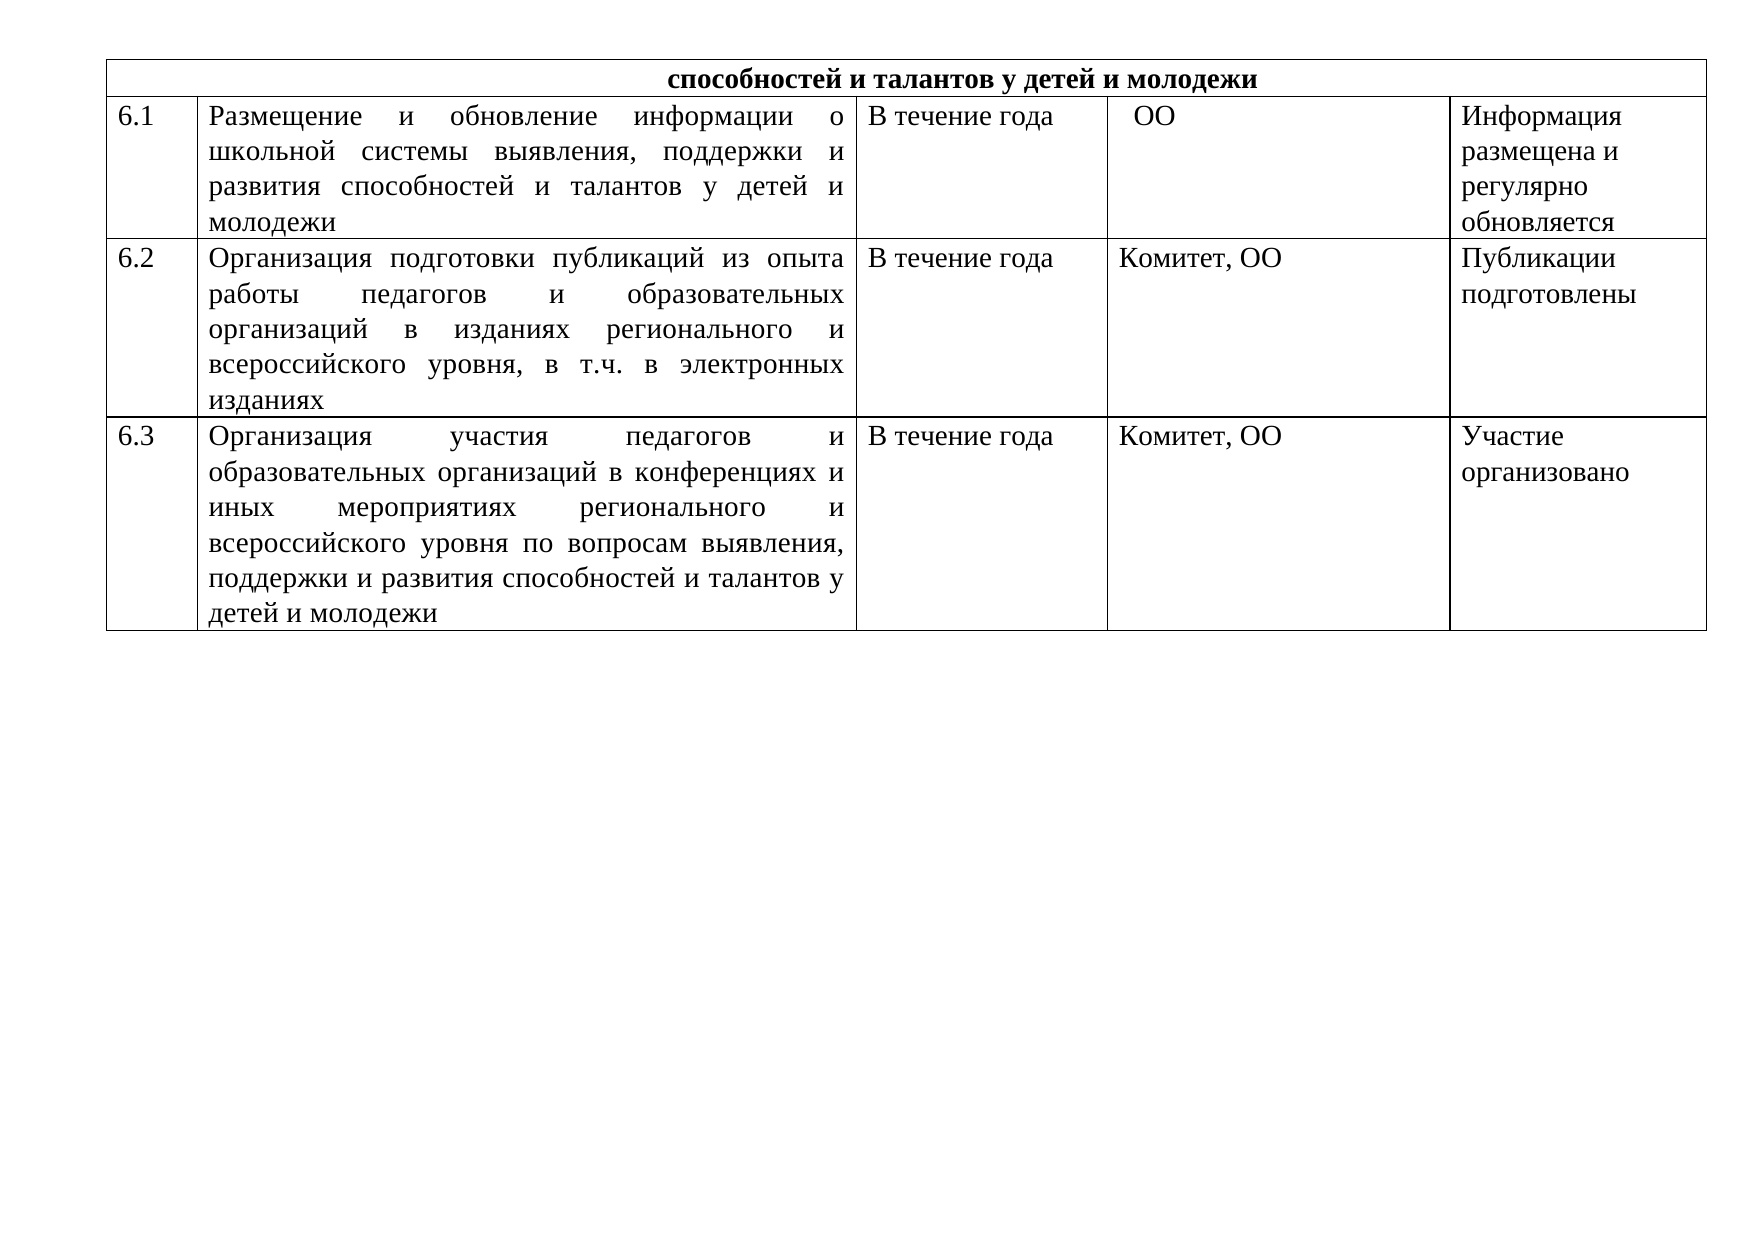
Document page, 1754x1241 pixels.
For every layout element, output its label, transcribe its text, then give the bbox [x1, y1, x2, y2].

table_cell 6.1 [107, 97, 197, 238]
table_cell ОО [1108, 97, 1449, 238]
table_cell Комитет, ОО [1108, 239, 1449, 416]
table_cell Размещение и обновление информации о школьной системы выявления, поддержки и развития способностей и талантов у детей и молодежи [198, 97, 856, 238]
table_cell В течение года [857, 418, 1107, 630]
table_cell Информация размещена и регулярно обновляется [1451, 97, 1706, 238]
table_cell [107, 60, 1706, 96]
table_cell В течение года [857, 97, 1107, 238]
table_cell Организация подготовки публикаций из опыта работы педагогов и образовательных организаций в изданиях регионального и всероссийского уровня, в т.ч. в электронных изданиях [198, 239, 856, 416]
table_cell Публикации подготовлены [1451, 239, 1706, 416]
table_cell 6.3 [107, 418, 197, 630]
table_cell Комитет, ОО [1108, 418, 1449, 630]
table_cell 6.2 [107, 239, 197, 416]
table_cell Участие организовано [1451, 418, 1706, 630]
table_cell В течение года [857, 239, 1107, 416]
table_cell Организация участия педагогов и образовательных организаций в конференциях и иных мероприятиях регионального и всероссийского уровня по вопросам выявления, поддержки и развития способностей и талантов у детей и молодежи [198, 418, 856, 630]
